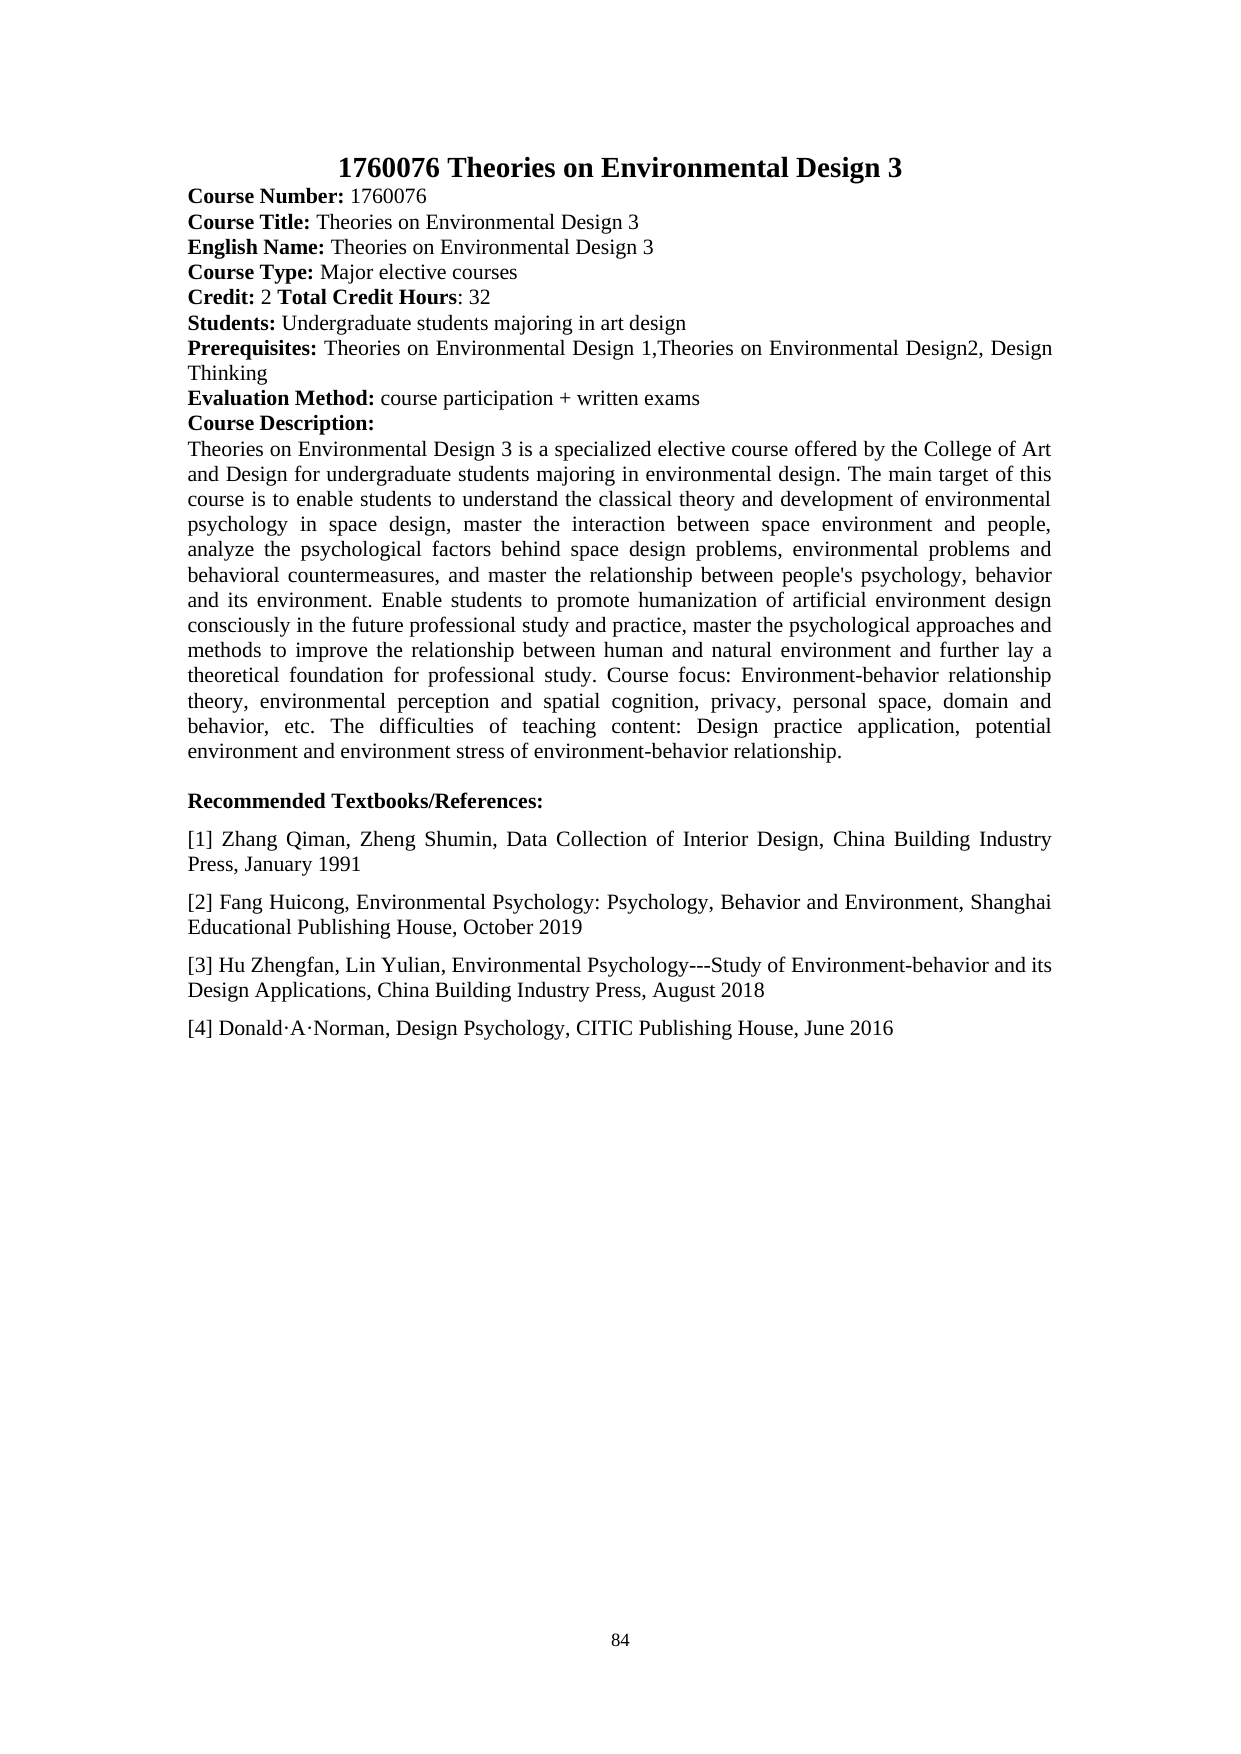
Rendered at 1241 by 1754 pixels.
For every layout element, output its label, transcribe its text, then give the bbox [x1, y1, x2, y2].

text Credit: 2 Total Credit Hours: 32 [187, 284, 1053, 309]
text Prerequisites: Theories on Environmental Design 1,Theories on Environmental Design2, Design Thinking [187, 335, 1053, 385]
text Evaluation Method: course participation + written exams [187, 385, 1053, 410]
text Course Type: Major elective courses [187, 259, 1053, 284]
text [1] Zhang Qiman, Zheng Shumin, Data Collection of Interior Design, China Building Industry Press, January 1991 [187, 826, 1053, 877]
text Course Number: 1760076 [187, 183, 1053, 209]
text [4] Donald·A·Norman, Design Psychology, CITIC Publishing House, June 2016 [187, 1015, 1053, 1040]
text 1760076 Theories on Environmental Design 3 [187, 150, 1053, 183]
text Course Description: [187, 410, 1053, 436]
text Course Title: Theories on Environmental Design 3 [187, 209, 1053, 234]
text [2] Fang Huicong, Environmental Psychology: Psychology, Behavior and Environment, Shanghai Educational Publishing House, October 2019 [187, 889, 1053, 939]
text [3] Hu Zhengfan, Lin Yulian, Environmental Psychology---Study of Environment-behavior and its Design Applications, China Building Industry Press, August 2018 [187, 952, 1053, 1002]
text Recommended Textbooks/References: [187, 788, 1053, 814]
text English Name: Theories on Environmental Design 3 [187, 234, 1053, 259]
text Students: Undergraduate students majoring in art design [187, 309, 1053, 335]
text Theories on Environmental Design 3 is a specialized elective course offered by the College of Art and Design for undergraduate students majoring in environmental design. The main target of this course is to enable students to understand the classical theory and development of environmental psychology in space design, master the interaction between space environment and people, analyze the psychological factors behind space design problems, environmental problems and behavioral countermeasures, and master the relationship between people's psychology, behavior and its environment. Enable students to promote humanization of artificial environment design consciously in the future professional study and practice, master the psychological approaches and methods to improve the relationship between human and natural environment and further lay a theoretical foundation for professional study. Course focus: Environment-behavior relationship theory, environmental perception and spatial cognition, privacy, personal space, domain and behavior, etc. The difficulties of teaching content: Design practice application, potential environment and environment stress of environment-behavior relationship. [187, 436, 1053, 763]
